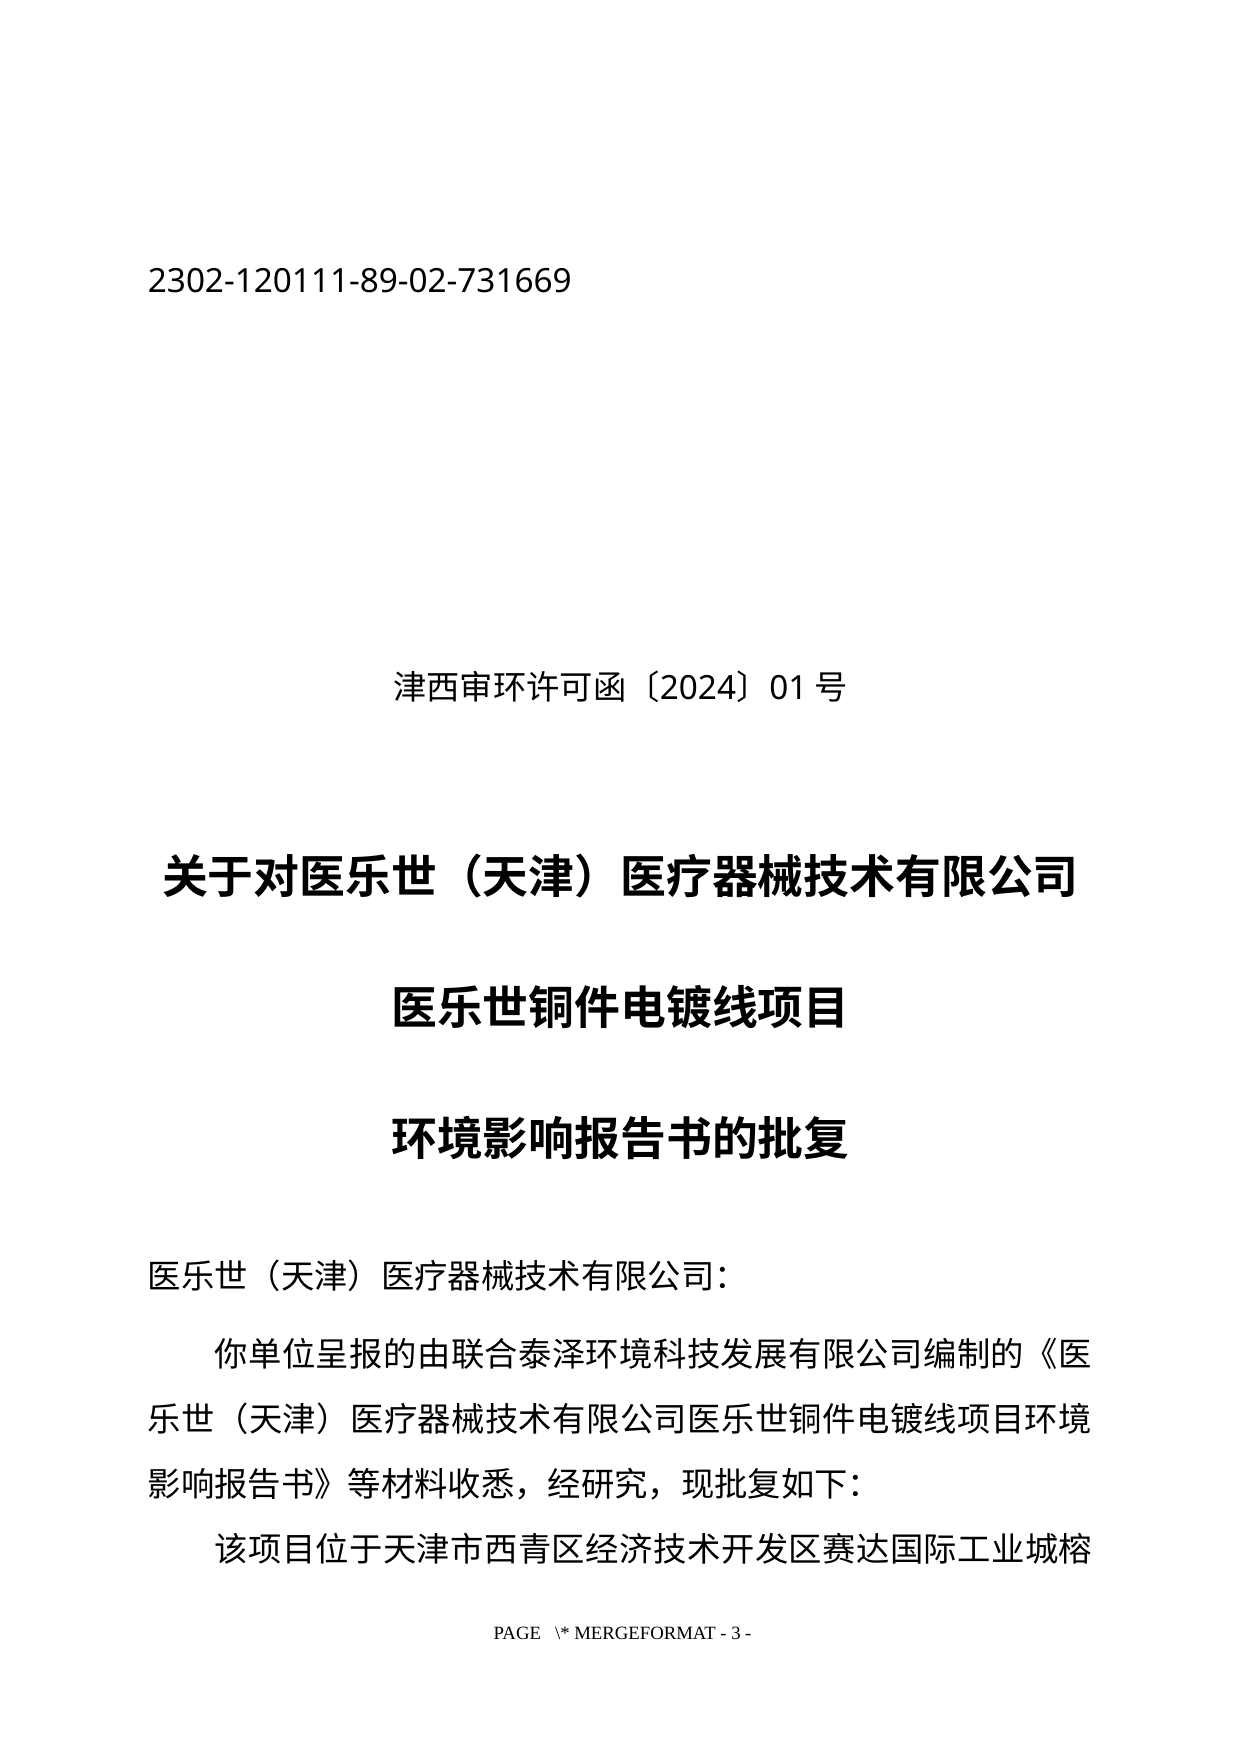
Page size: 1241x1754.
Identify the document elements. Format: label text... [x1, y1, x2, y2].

text 关于对医乐世（天津）医疗器械技术有限公司 [148, 825, 1092, 923]
text 医乐世铜件电镀线项目 [148, 956, 1092, 1053]
text 2302-120111-89-02-731669 [148, 247, 1092, 312]
text 你单位呈报的由联合泰泽环境科技发展有限公司编制的《医乐世（天津）医疗器械技术有限公司医乐世铜件电镀线项目环境影响报告书》等材料收悉，经研究，现批复如下： [148, 1319, 1092, 1514]
text 津西审环许可函〔2024〕01号 [148, 653, 1092, 718]
text 环境影响报告书的批复 [148, 1086, 1092, 1184]
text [148, 1514, 1092, 1579]
text 医乐世（天津）医疗器械技术有限公司： [148, 1241, 1092, 1306]
